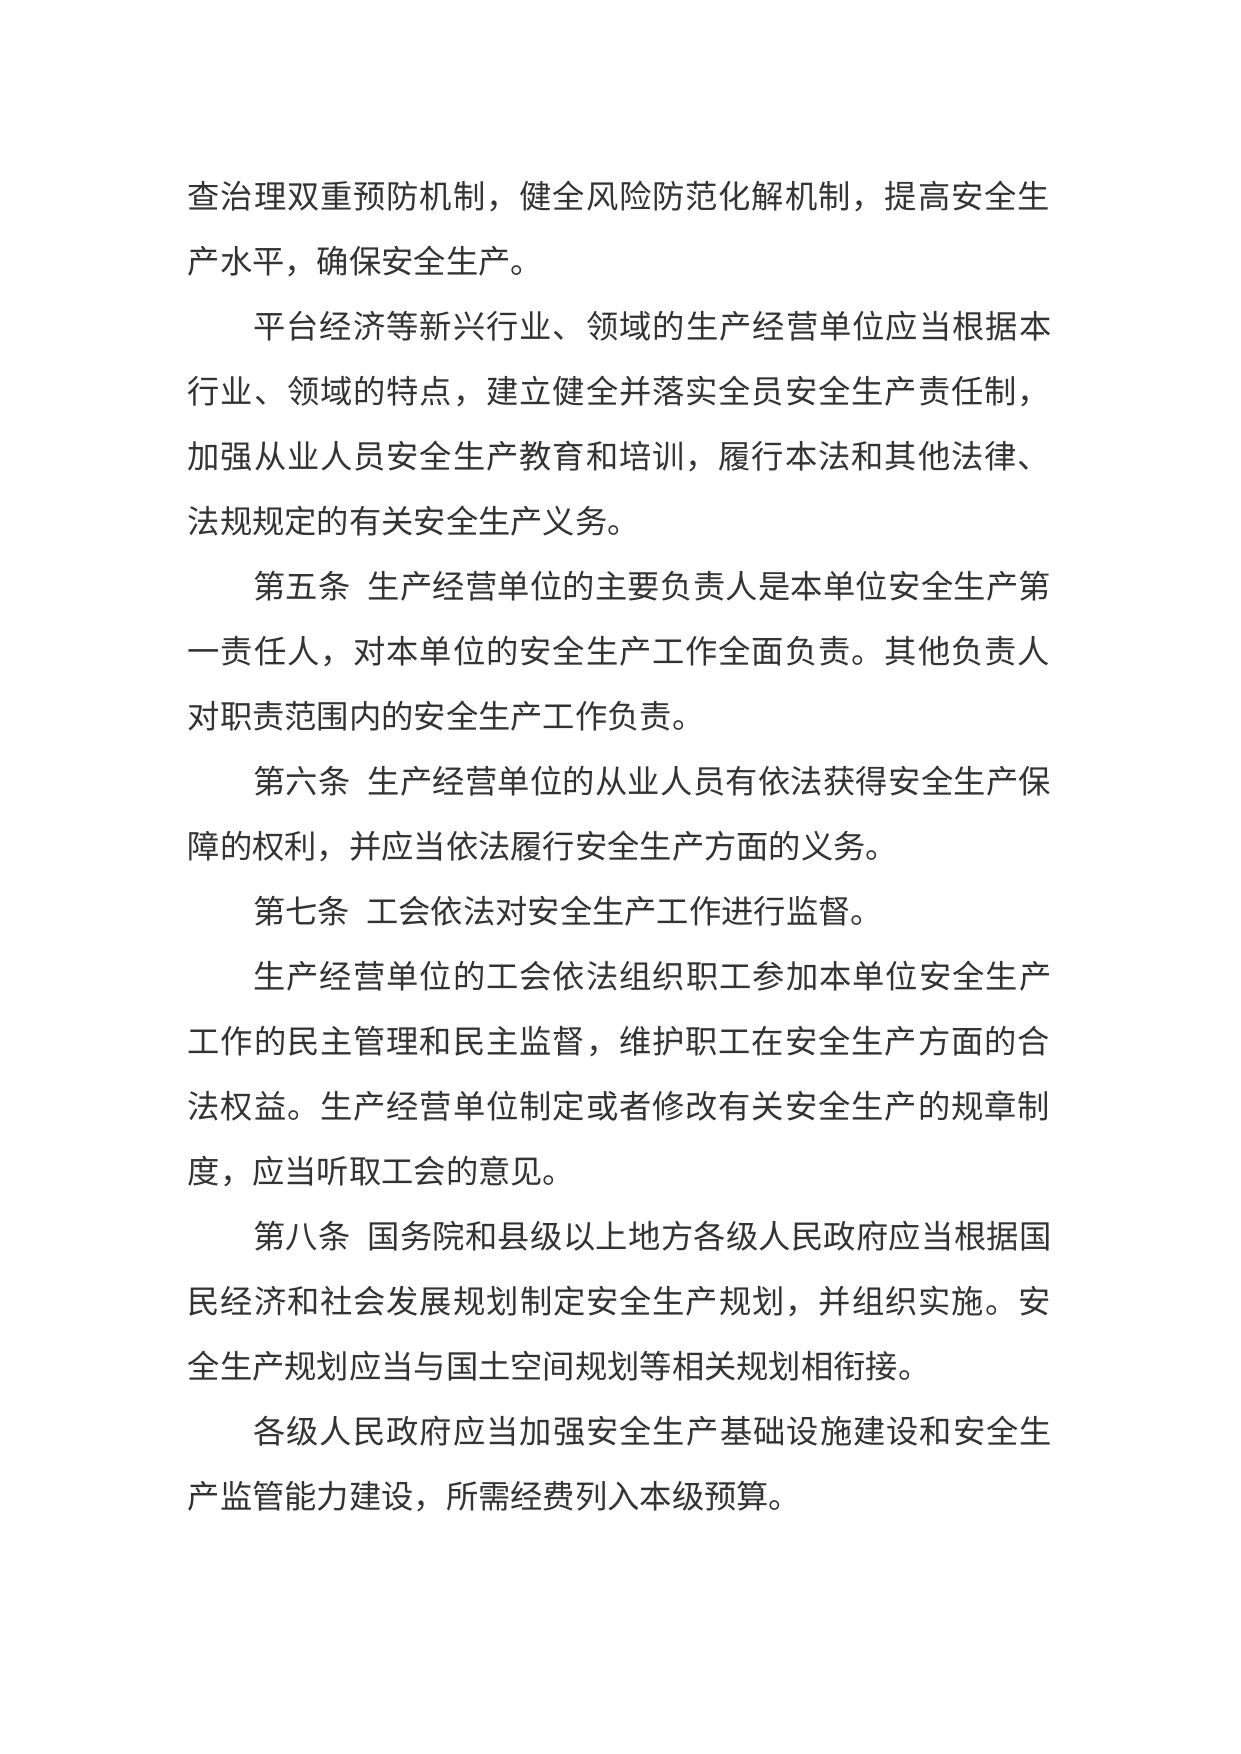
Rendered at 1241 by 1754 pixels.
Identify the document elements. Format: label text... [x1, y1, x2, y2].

text 平台经济等新兴行业、领域的生产经营单位应当根据本行业、领域的特点，建立健全并落实全员安全生产责任制，加强从业人员安全生产教育和培训，履行本法和其他法律、法规规定的有关安全生产义务。 [187, 292, 1053, 552]
text 各级人民政府应当加强安全生产基础设施建设和安全生产监管能力建设，所需经费列入本级预算。 [187, 1397, 1053, 1527]
text 第六条 生产经营单位的从业人员有依法获得安全生产保障的权利，并应当依法履行安全生产方面的义务。 [187, 747, 1053, 877]
text 第八条 国务院和县级以上地方各级人民政府应当根据国民经济和社会发展规划制定安全生产规划，并组织实施。安全生产规划应当与国土空间规划等相关规划相衔接。 [187, 1202, 1053, 1397]
text 生产经营单位的工会依法组织职工参加本单位安全生产工作的民主管理和民主监督，维护职工在安全生产方面的合法权益。生产经营单位制定或者修改有关安全生产的规章制度，应当听取工会的意见。 [187, 942, 1053, 1202]
text 第七条 工会依法对安全生产工作进行监督。 [187, 877, 1053, 942]
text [187, 162, 1053, 292]
text 第五条 生产经营单位的主要负责人是本单位安全生产第一责任人，对本单位的安全生产工作全面负责。其他负责人对职责范围内的安全生产工作负责。 [187, 552, 1053, 747]
